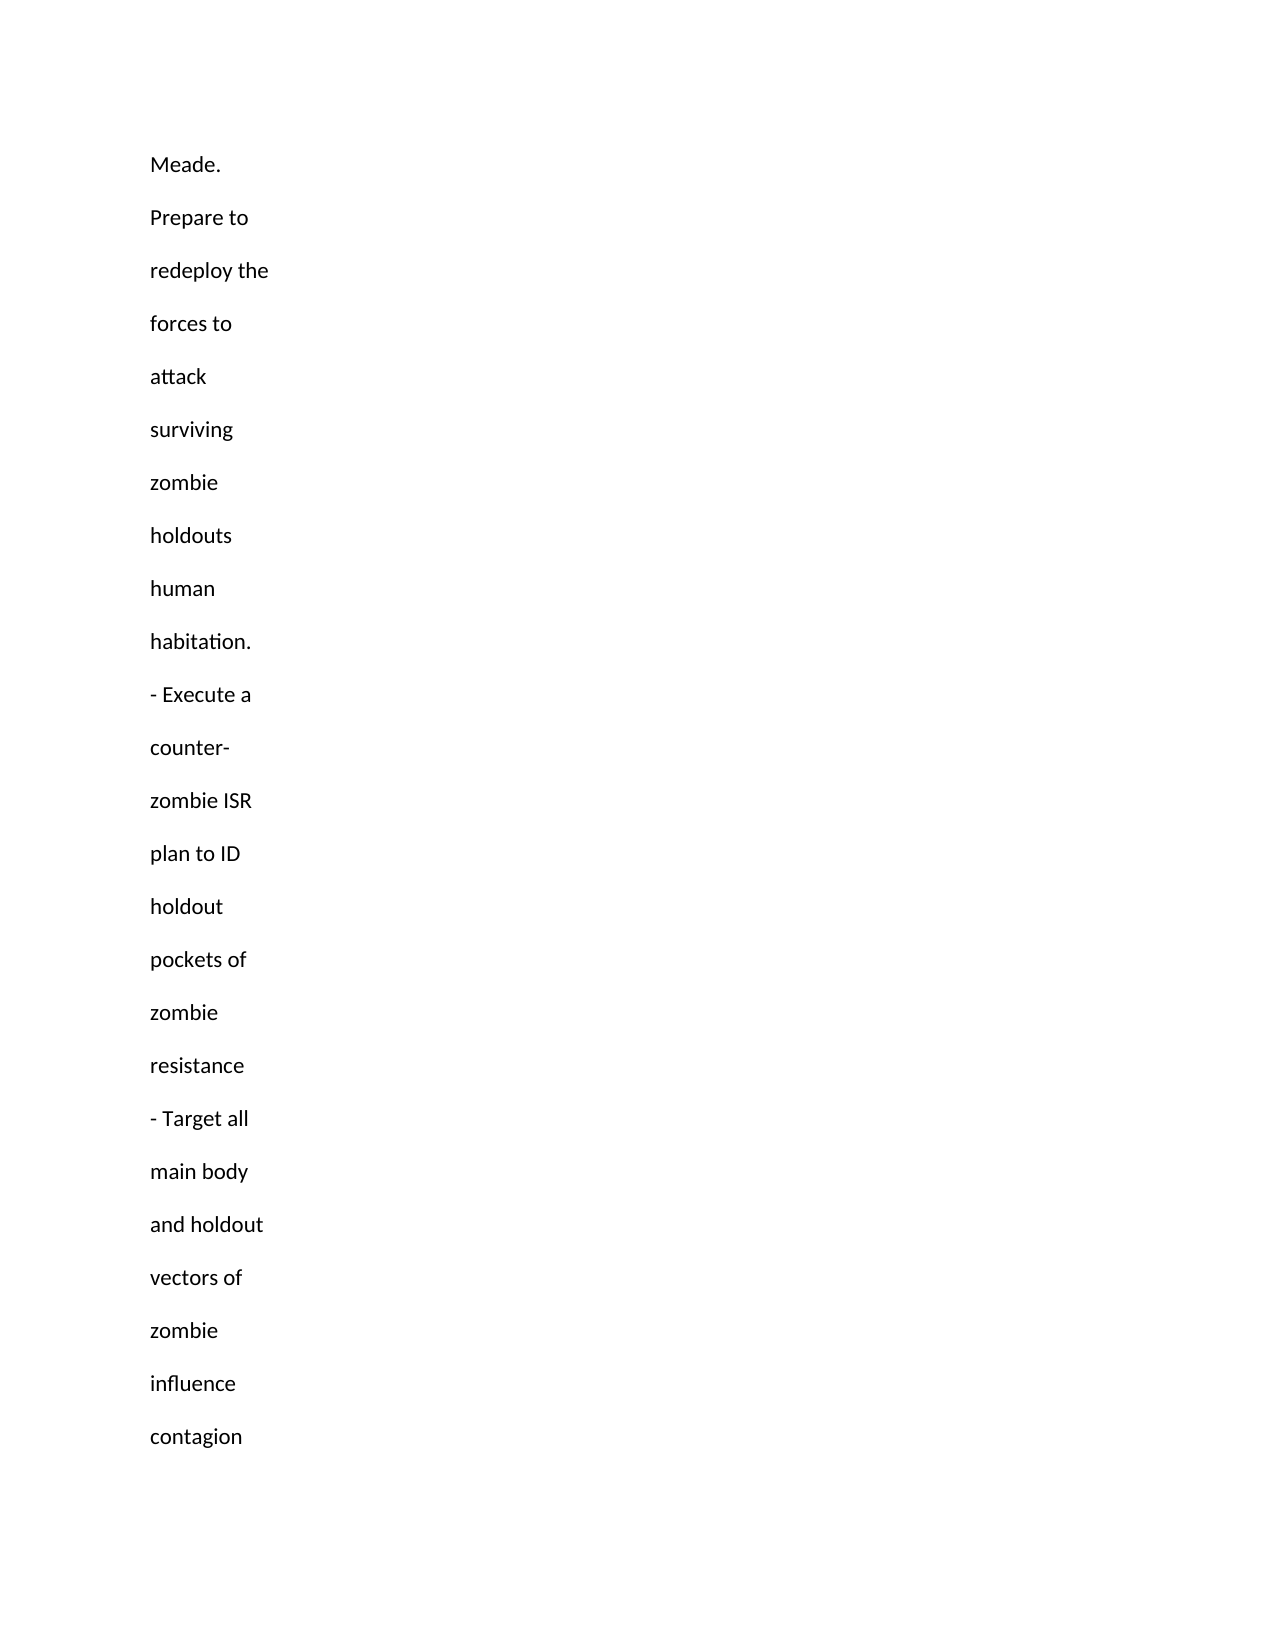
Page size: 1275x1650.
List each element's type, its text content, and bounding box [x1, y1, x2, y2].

text zombie [150, 468, 1125, 496]
text influence [150, 1369, 1125, 1397]
text resistance [150, 1051, 1125, 1079]
text - Execute a [150, 680, 1125, 708]
text forces to [150, 309, 1125, 337]
text - Target all [150, 1104, 1125, 1132]
text Prepare to [150, 203, 1125, 231]
text attack [150, 362, 1125, 390]
text main body [150, 1157, 1125, 1185]
text vectors of [150, 1263, 1125, 1291]
text human [150, 574, 1125, 602]
text and holdout [150, 1210, 1125, 1238]
text redeploy the [150, 256, 1125, 284]
text zombie ISR [150, 786, 1125, 814]
text habitation. [150, 627, 1125, 655]
text zombie [150, 1316, 1125, 1344]
text holdouts [150, 521, 1125, 549]
text holdout [150, 892, 1125, 920]
text contagion [150, 1422, 1125, 1451]
text surviving [150, 415, 1125, 443]
text pockets of [150, 945, 1125, 973]
text plan to ID [150, 839, 1125, 867]
text Meade. [150, 150, 1125, 178]
text zombie [150, 998, 1125, 1026]
text counter- [150, 733, 1125, 761]
